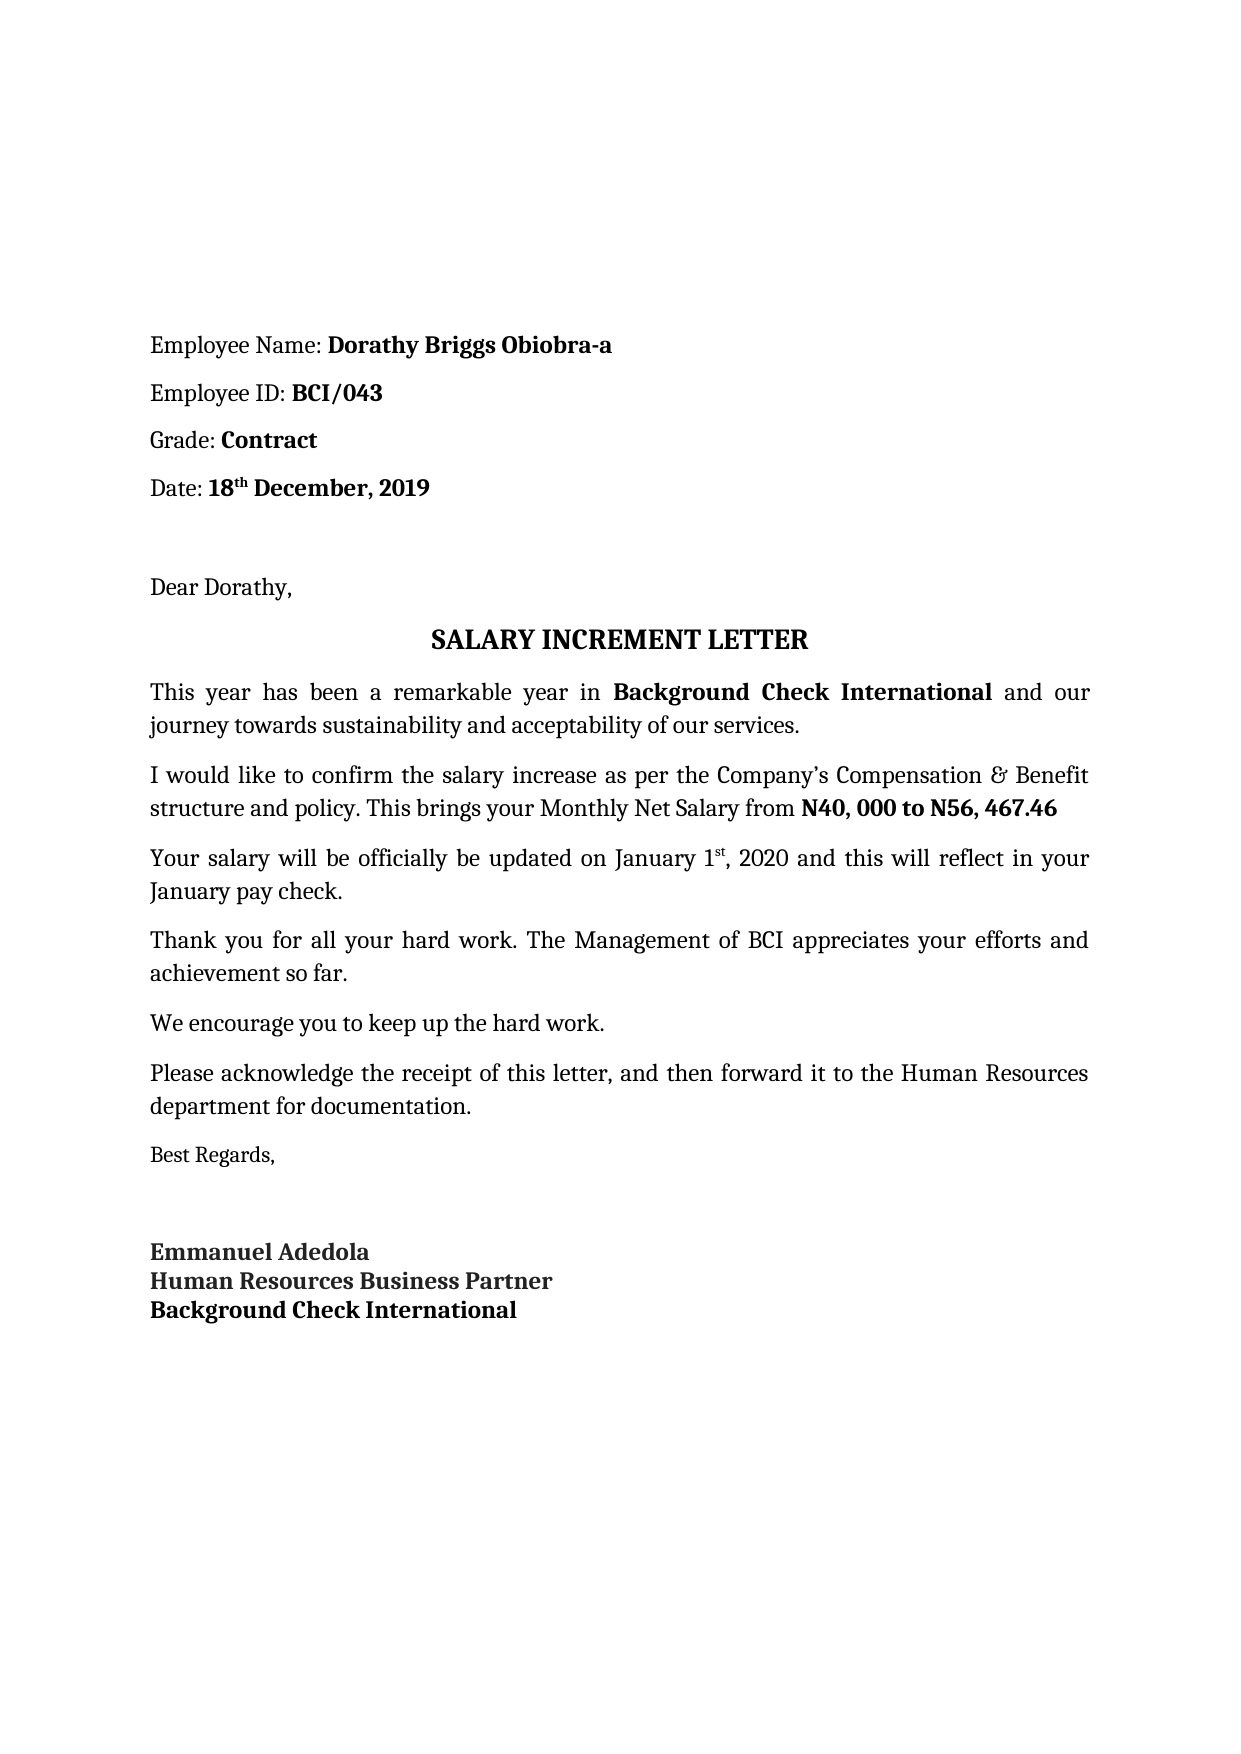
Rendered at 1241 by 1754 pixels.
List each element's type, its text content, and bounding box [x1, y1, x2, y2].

text Background Check International [150, 1296, 1090, 1324]
text Employee Name: Dorathy Briggs Obiobra-a [150, 331, 1090, 359]
text We encourage you to keep up the hard work. [150, 1009, 1090, 1038]
text Your salary will be officially be updated on January 1st, 2020 and this will reflect in your January pay check. [150, 844, 1090, 905]
text Best Regards, [150, 1141, 1090, 1168]
text Emmanuel Adedola Human Resources Business Partner [150, 1238, 1090, 1296]
text SALARY INCREMENT LETTER [150, 623, 1090, 657]
text I would like to confirm the salary increase as per the Company’s Compensation & Benefit structure and policy. This brings your Monthly Net Salary from N40, 000 to N56, 467.46 [150, 761, 1090, 823]
text This year has been a remarkable year in Background Check International and our journey towards sustainability and acceptability of our services. [150, 678, 1090, 740]
text Date: 18th December, 2019 [150, 474, 1090, 503]
text Please acknowledge the receipt of this letter, and then forward it to the Human Resources department for documentation. [150, 1059, 1090, 1121]
text Thank you for all your hard work. The Management of BCI appreciates your efforts and achievement so far. [150, 926, 1090, 988]
text Dear Dorathy, [150, 573, 1090, 602]
text Employee ID: BCI/043 [150, 378, 1090, 407]
text Grade: Contract [150, 426, 1090, 455]
